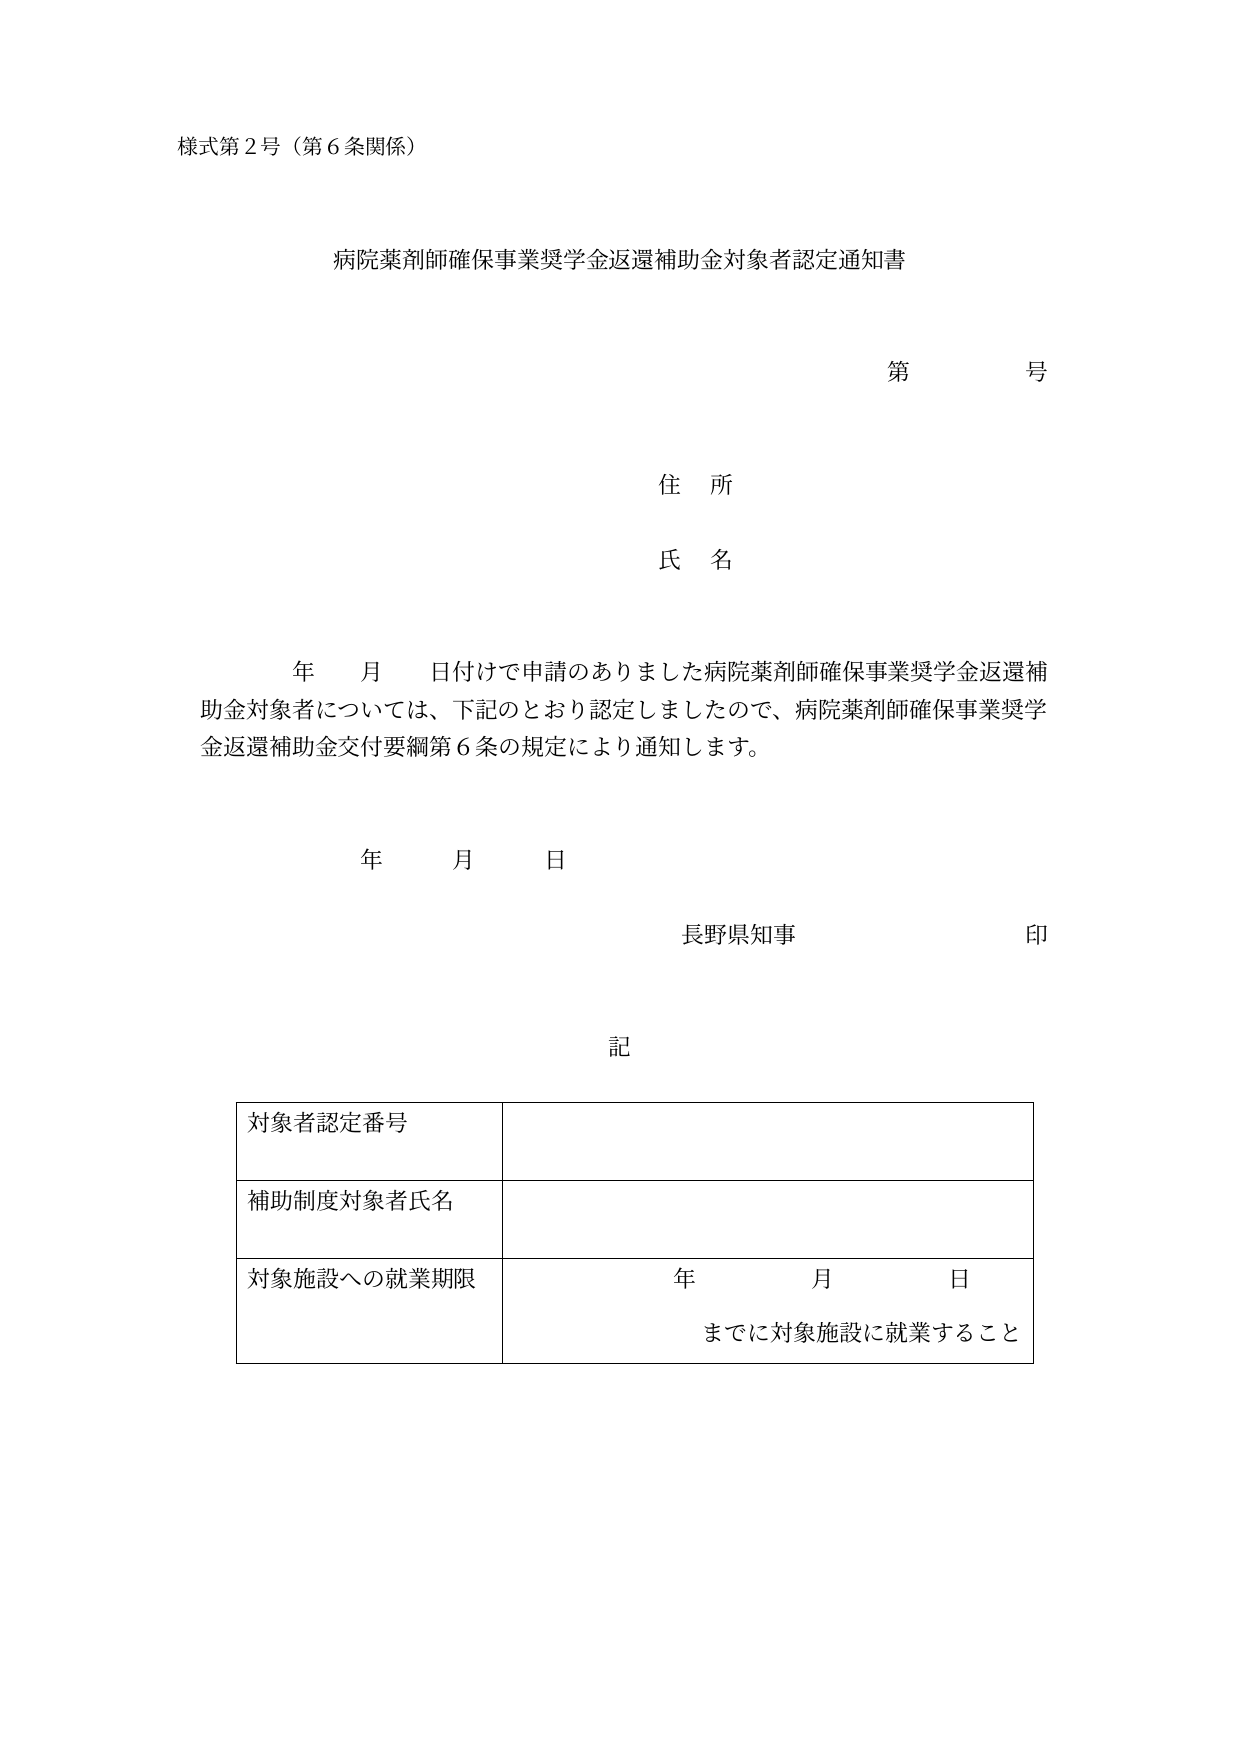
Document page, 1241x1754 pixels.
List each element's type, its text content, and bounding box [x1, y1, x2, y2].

table_cell 補助制度対象者氏名 [237, 1181, 502, 1258]
table_header [503, 1103, 1033, 1180]
table_header 対象者認定番号 [237, 1103, 502, 1180]
text 住 所 [177, 464, 1063, 502]
text 様式第２号（第６条関係） [177, 127, 1063, 164]
text 氏 名 [177, 539, 1063, 577]
table_cell 年 月 日 までに対象施設に就業すること [503, 1259, 1033, 1363]
text 年 月 日 [177, 839, 1063, 877]
table_cell [503, 1181, 1033, 1258]
text 年 月 日付けで申請のありました病院薬剤師確保事業奨学金返還補助金対象者については、下記のとおり認定しましたので、病院薬剤師確保事業奨学金返還補助金交付要綱第６条の規定により通知します。 [177, 652, 1063, 764]
text 病院薬剤師確保事業奨学金返還補助金対象者認定通知書 [177, 239, 1063, 277]
text 記 [177, 1027, 1063, 1064]
text 長野県知事 印 [177, 914, 1063, 952]
table_cell 対象施設への就業期限 [237, 1259, 502, 1363]
text 第 号 [177, 352, 1063, 389]
